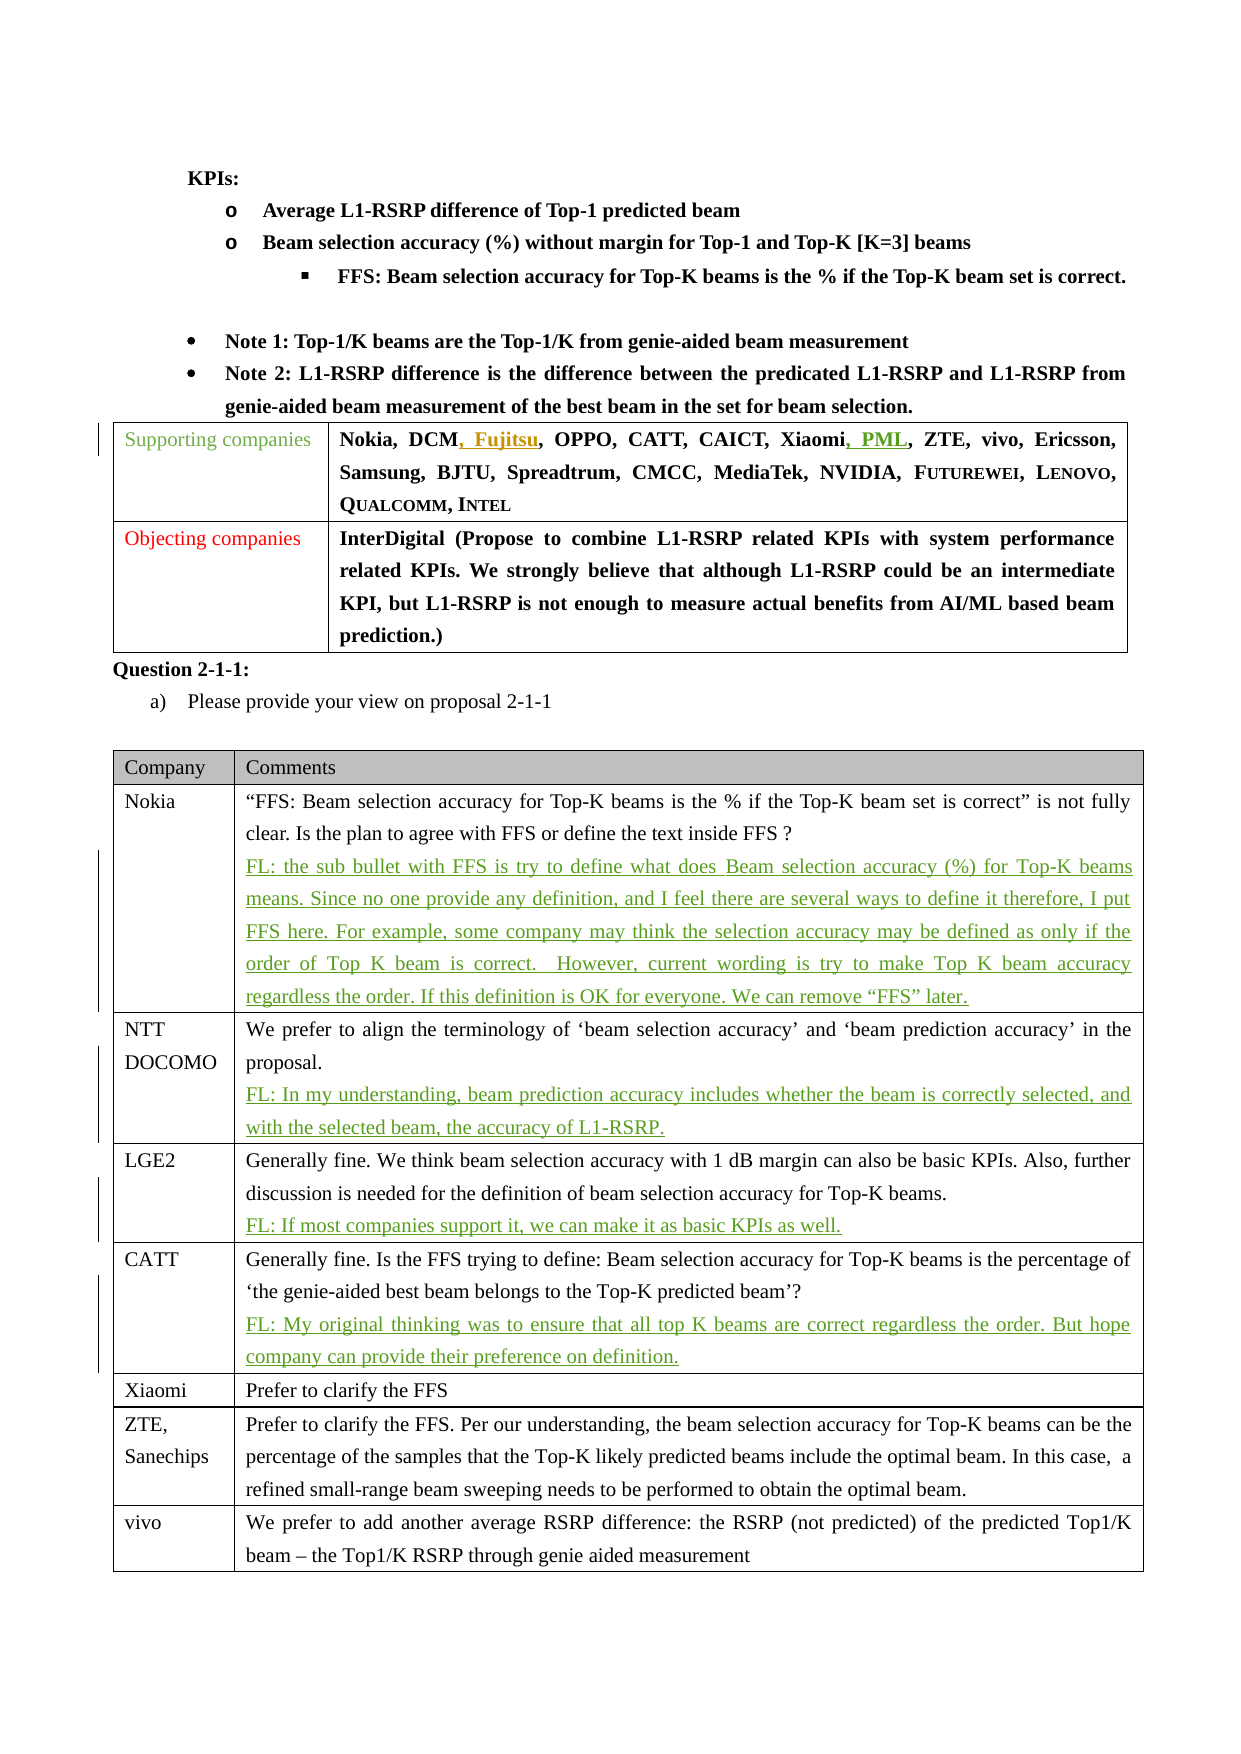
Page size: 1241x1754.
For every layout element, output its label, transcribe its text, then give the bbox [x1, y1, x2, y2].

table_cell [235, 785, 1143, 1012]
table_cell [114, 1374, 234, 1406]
list FFS: Beam selection accuracy for Top-K beams is the % if the Top-K beam set is correct. [300, 259, 1128, 292]
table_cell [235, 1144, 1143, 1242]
list Note 1: Top-1/K beams are the Top-1/K from genie-aided beam measurement [187, 324, 1128, 357]
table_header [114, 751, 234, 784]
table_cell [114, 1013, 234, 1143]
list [150, 162, 1128, 194]
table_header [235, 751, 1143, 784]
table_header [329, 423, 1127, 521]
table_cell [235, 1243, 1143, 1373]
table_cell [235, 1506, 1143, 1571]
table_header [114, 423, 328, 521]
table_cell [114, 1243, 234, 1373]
list Average L1-RSRP difference of Top-1 predicted beam [225, 194, 1128, 227]
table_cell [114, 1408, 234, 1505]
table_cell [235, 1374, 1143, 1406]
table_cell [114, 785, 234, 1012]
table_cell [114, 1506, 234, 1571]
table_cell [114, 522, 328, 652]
list Note 2: L1-RSRP difference is the difference between the predicated L1-RSRP and L1-RSRP from genie-aided beam measurement of the best beam in the set for beam selection. [187, 357, 1128, 422]
list Beam selection accuracy (%) without margin for Top-1 and Top-K [K=3] beams [225, 227, 1128, 259]
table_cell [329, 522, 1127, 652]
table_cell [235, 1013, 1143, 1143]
list Please provide your view on proposal 2-1-1 [150, 685, 1128, 718]
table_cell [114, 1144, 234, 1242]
text Question 2-1-1: [112, 653, 1128, 685]
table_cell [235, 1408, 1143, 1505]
